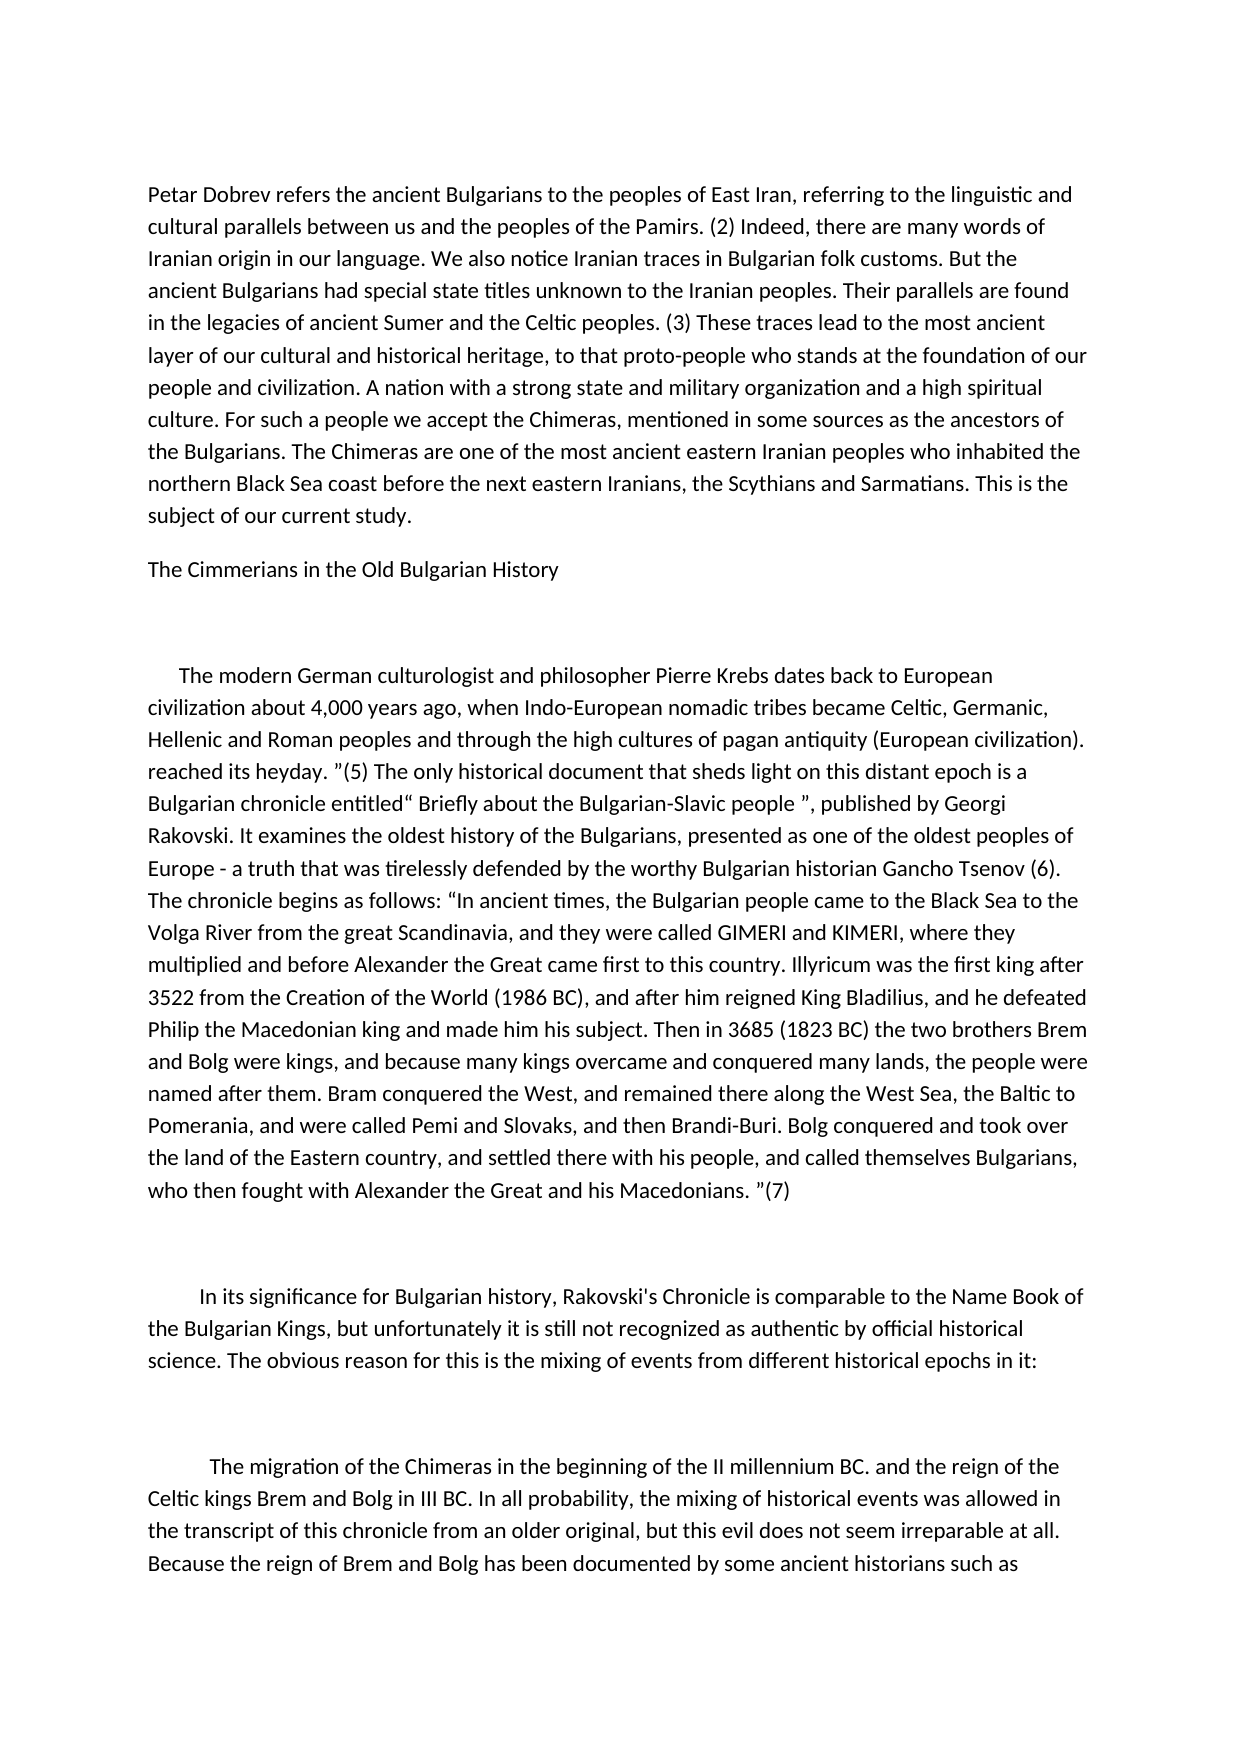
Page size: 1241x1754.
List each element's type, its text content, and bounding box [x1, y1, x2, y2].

text In its significance for Bulgarian history, Rakovski's Chronicle is comparable to the Name Book of the Bulgarian Kings, but unfortunately it is still not recognized as authentic by official historical science. The obvious reason for this is the mixing of events from different historical epochs in it: [148, 1282, 1093, 1374]
text The Cimmerians in the Old Bulgarian History [148, 555, 1093, 583]
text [148, 148, 1093, 530]
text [148, 1452, 1093, 1577]
text The modern German culturologist and philosopher Pierre Krebs dates back to European civilization about 4,000 years ago, when Indo-European nomadic tribes became Celtic, Germanic, Hellenic and Roman peoples and through the high cultures of pagan antiquity (European civilization). reached its heyday. ”(5) The only historical document that sheds light on this distant epoch is a Bulgarian chronicle entitled“ Briefly about the Bulgarian-Slavic people ”, published by Georgi Rakovski. It examines the oldest history of the Bulgarians, presented as one of the oldest peoples of Europe - a truth that was tirelessly defended by the worthy Bulgarian historian Gancho Tsenov (6). The chronicle begins as follows: “In ancient times, the Bulgarian people came to the Black Sea to the Volga River from the great Scandinavia, and they were called GIMERI and KIMERI, where they multiplied and before Alexander the Great came first to this country. Illyricum was the first king after 3522 from the Creation of the World (1986 BC), and after him reigned King Bladilius, and he defeated Philip the Macedonian king and made him his subject. Then in 3685 (1823 BC) the two brothers Brem and Bolg were kings, and because many kings overcame and conquered many lands, the people were named after them. Bram conquered the West, and remained there along the West Sea, the Baltic to Pomerania, and were called Pemi and Slovaks, and then Brandi-Buri. Bolg conquered and took over the land of the Eastern country, and settled there with his people, and called themselves Bulgarians, who then fought with Alexander the Great and his Macedonians. ”(7) [148, 661, 1093, 1204]
